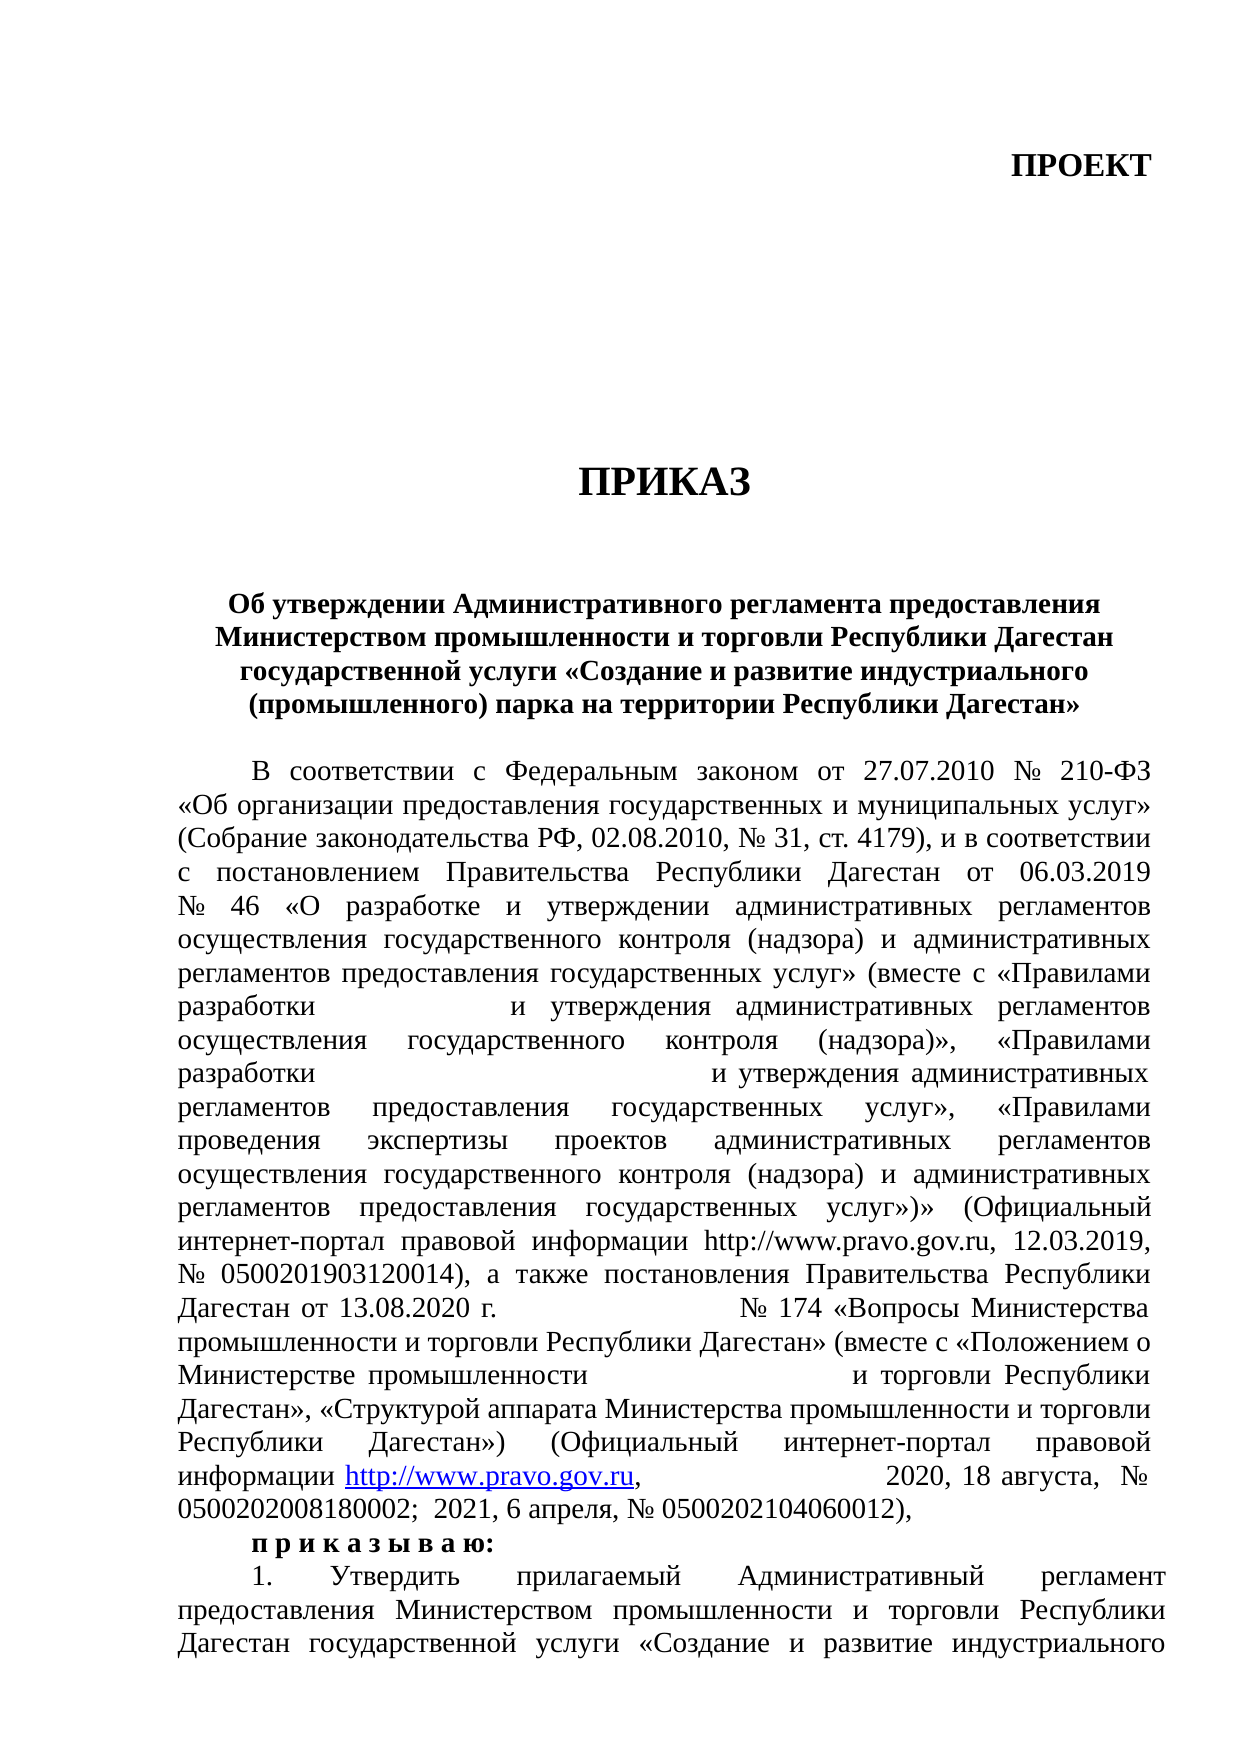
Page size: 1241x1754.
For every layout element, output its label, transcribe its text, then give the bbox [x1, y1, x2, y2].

text п р и к а з ы в а ю: [177, 1525, 1152, 1558]
text ПРОЕКТ [177, 145, 1152, 183]
text Об утверждении Административного регламента предоставления Министерством промышленности и торговли Республики Дагестан государственной услуги «Создание и развитие индустриального (промышленного) парка на территории Республики Дагестан» [177, 586, 1152, 720]
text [177, 1558, 1166, 1659]
text ПРИКАЗ [177, 456, 1152, 504]
text В соответствии с Федеральным законом от 27.07.2010 № 210-ФЗ «Об организации предоставления государственных и муниципальных услуг» (Собрание законодательства РФ, 02.08.2010, № 31, ст. 4179), и в соответствии с постановлением Правительства Республики Дагестан от 06.03.2019 № 46 «О разработке и утверждении административных регламентов осуществления государственного контроля (надзора) и административных регламентов предоставления государственных услуг» (вместе с «Правилами разработки и утверждения административных регламентов осуществления государственного контроля (надзора)», «Правилами разработки и утверждения административных регламентов предоставления государственных услуг», «Правилами проведения экспертизы проектов административных регламентов осуществления государственного контроля (надзора) и административных регламентов предоставления государственных услуг»)» (Официальный интернет-портал правовой информации http://www.pravo.gov.ru, 12.03.2019, № 0500201903120014), а также постановления Правительства Республики Дагестан от 13.08.2020 г. № 174 «Вопросы Министерства промышленности и торговли Республики Дагестан» (вместе с «Положением о Министерстве промышленности и торговли Республики Дагестан», «Структурой аппарата Министерства промышленности и торговли Республики Дагестан») (Официальный интернет-портал правовой информации http://www.pravo.gov.ru, 2020, 18 августа, № 0500202008180002; 2021, 6 апреля, № 0500202104060012), [177, 753, 1152, 1525]
